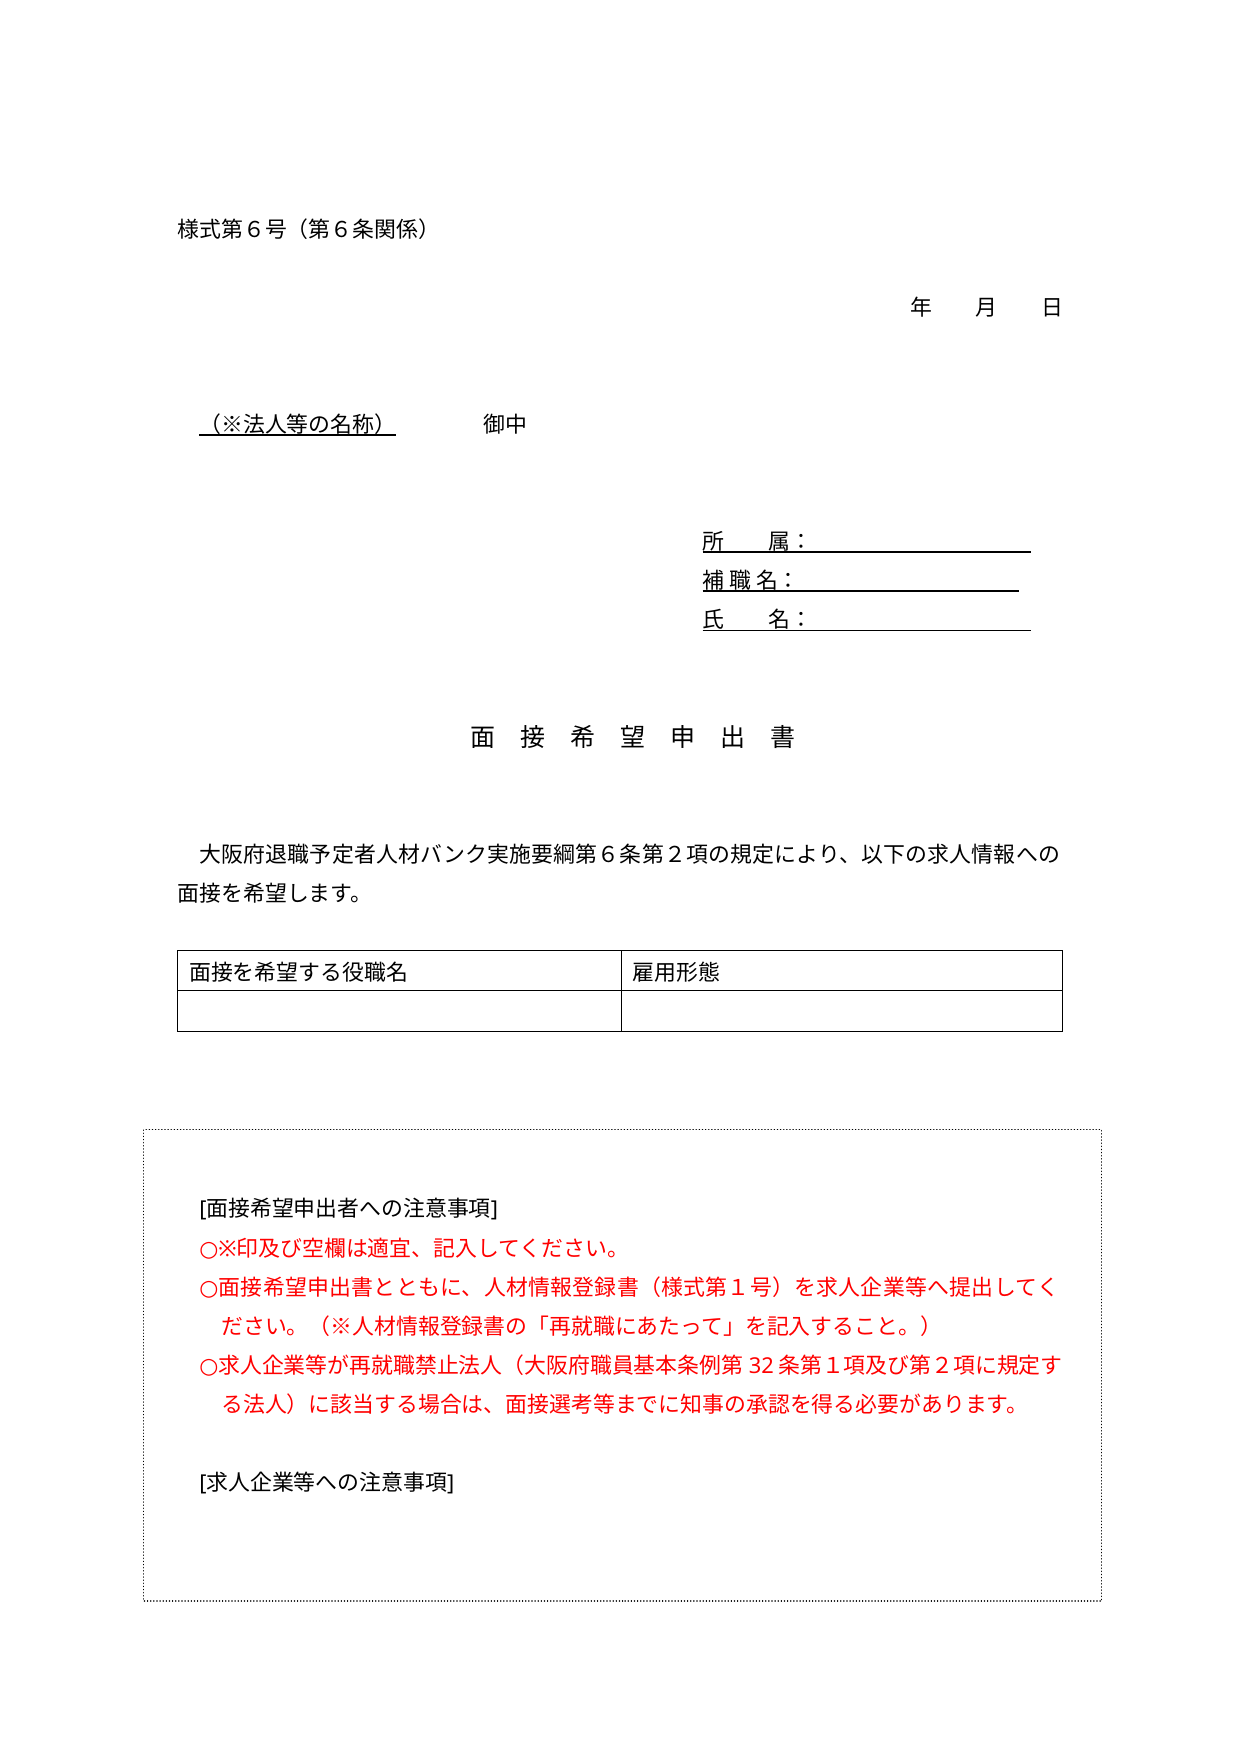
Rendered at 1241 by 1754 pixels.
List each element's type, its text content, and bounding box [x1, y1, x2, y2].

text 面 接 希 望 申 出 書 [177, 716, 1063, 755]
table_header 雇用形態 [622, 951, 1062, 990]
text ○求人企業等が再就職禁止法人（大阪府職員基本条例第32条第１項及び第２項に規定する法人）に該当する場合は、面接選考等までに知事の承認を得る必要があります。 [199, 1344, 1063, 1422]
text 年 月 日 [177, 286, 1063, 325]
table_cell [622, 991, 1062, 1031]
text [面接希望申出者への注意事項] [199, 1188, 1063, 1227]
text 氏 名： [177, 599, 1063, 638]
text ○面接希望申出書とともに、人材情報登録書（様式第１号）を求人企業等へ提出してください。（※人材情報登録書の「再就職にあたって」を記入すること。） [199, 1266, 1063, 1344]
text 様式第６号（第６条関係） [177, 208, 1063, 247]
table_header 面接を希望する役職名 [178, 951, 621, 990]
text 所 属： [177, 521, 1063, 560]
text （※法人等の名称） 御中 [177, 403, 1063, 442]
text 補 職 名： [177, 560, 1063, 599]
text [求人企業等への注意事項] [199, 1461, 1063, 1500]
text ○※印及び空欄は適宜、記入してください。 [199, 1227, 1063, 1266]
text 大阪府退職予定者人材バンク実施要綱第６条第２項の規定により、以下の求人情報への面接を希望します。 [177, 833, 1063, 911]
table_cell [178, 991, 621, 1031]
